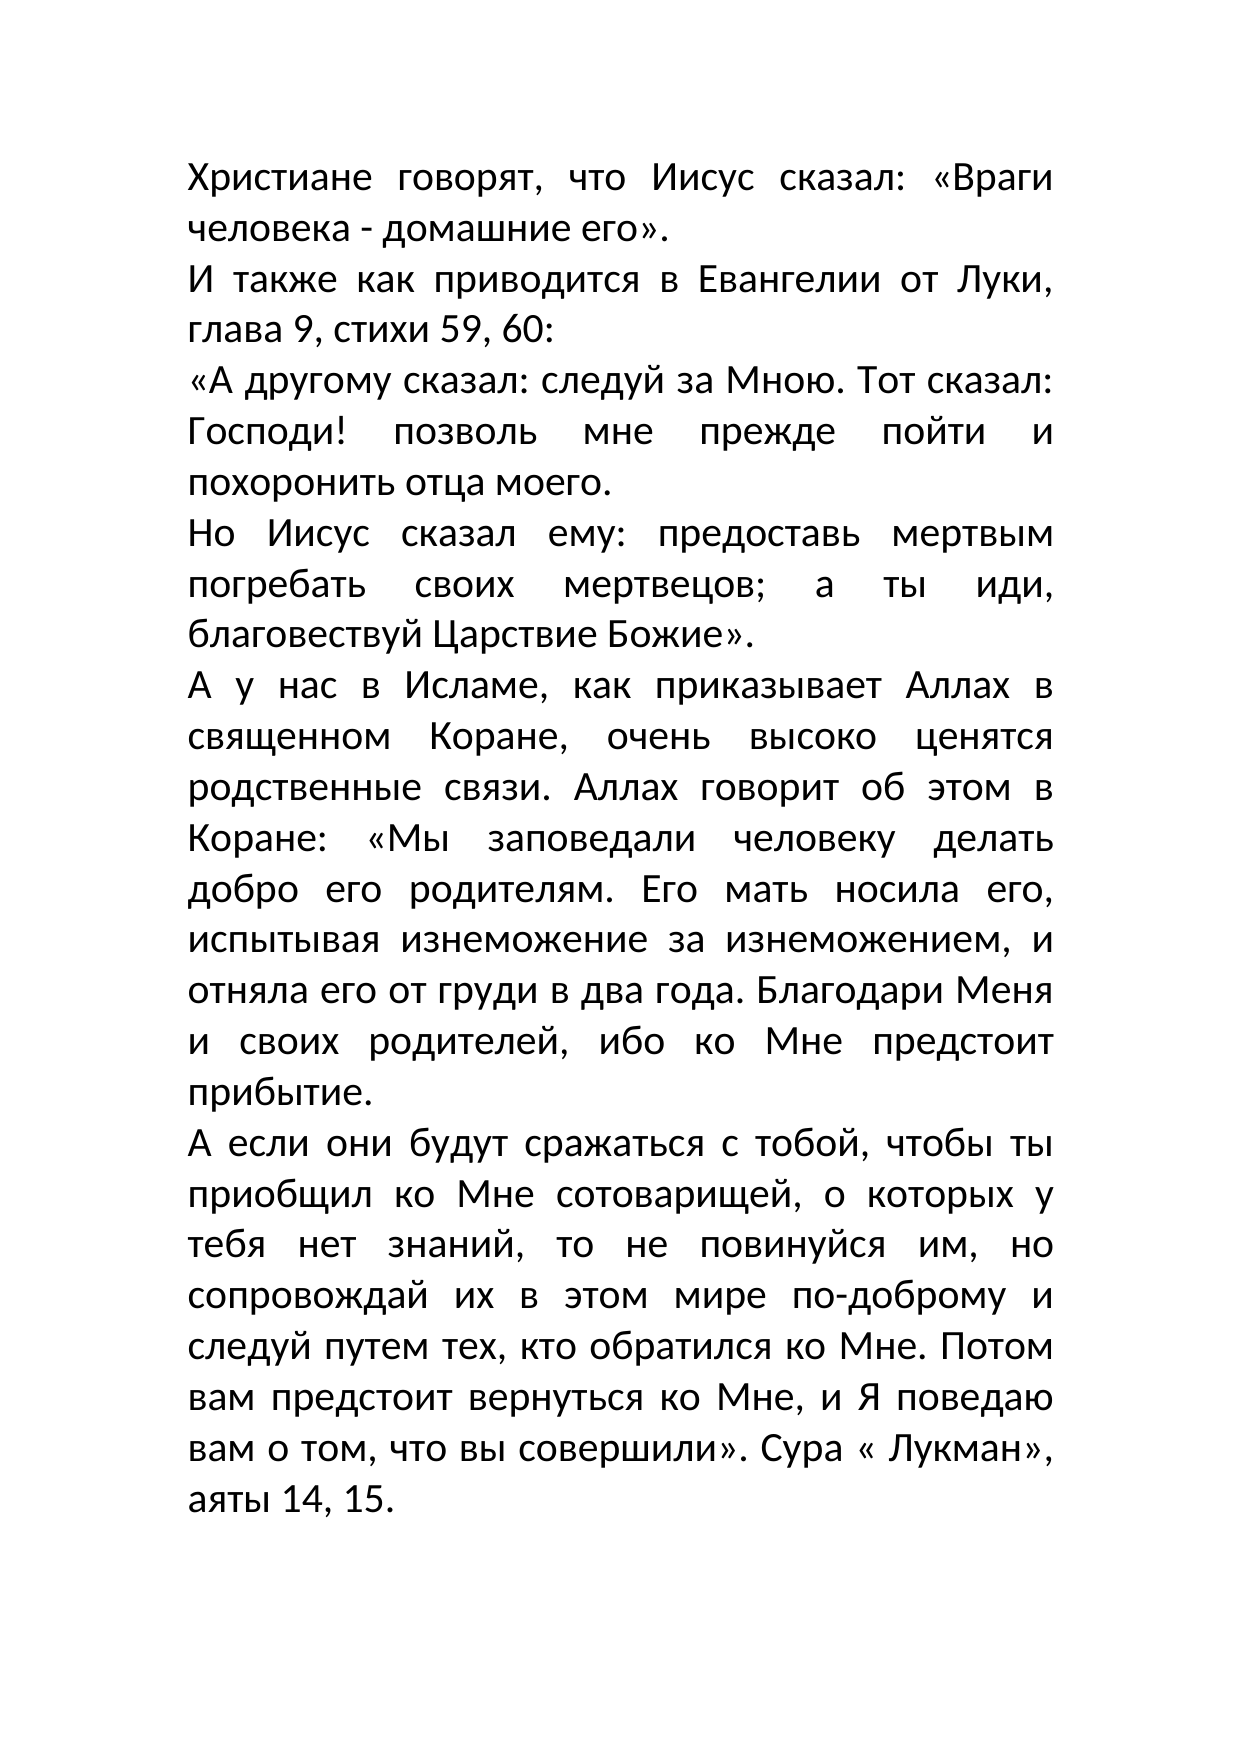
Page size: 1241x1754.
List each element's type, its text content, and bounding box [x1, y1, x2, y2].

text Христиане говорят, что Иисус сказал: «Враги человека - домашние его». [187, 150, 1055, 252]
text А у нас в Исламе, как приказывает Аллах в священном Коране, очень высоко ценятся родственные связи. Аллах говорит об этом в Коране: «Мы заповедали человеку делать добро его родителям. Его мать носила его, испытывая изнеможение за изнеможением, и отняла его от груди в два года. Благодари Меня и своих родителей, ибо ко Мне предстоит прибытие. [187, 658, 1055, 1116]
text «А другому сказал: следуй за Мною. Тот сказал: Господи! позволь мне прежде пойти и похоронить отца моего. [187, 353, 1055, 506]
text А если они будут сражаться с тобой, чтобы ты приобщил ко Мне сотоварищей, о которых у тебя нет знаний, то не повинуйся им, но сопровождай их в этом мире по-доброму и следуй путем тех, кто обратился ко Мне. Потом вам предстоит вернуться ко Мне, и Я поведаю вам о том, что вы совершили». Сура « Лукман», аяты 14, 15. [187, 1116, 1055, 1522]
text И также как приводится в Евангелии от Луки, глава 9, стихи 59, 60: [187, 252, 1055, 353]
text Но Иисус сказал ему: предоставь мертвым погребать своих мертвецов; а ты иди, благовествуй Царствие Божие». [187, 506, 1055, 658]
